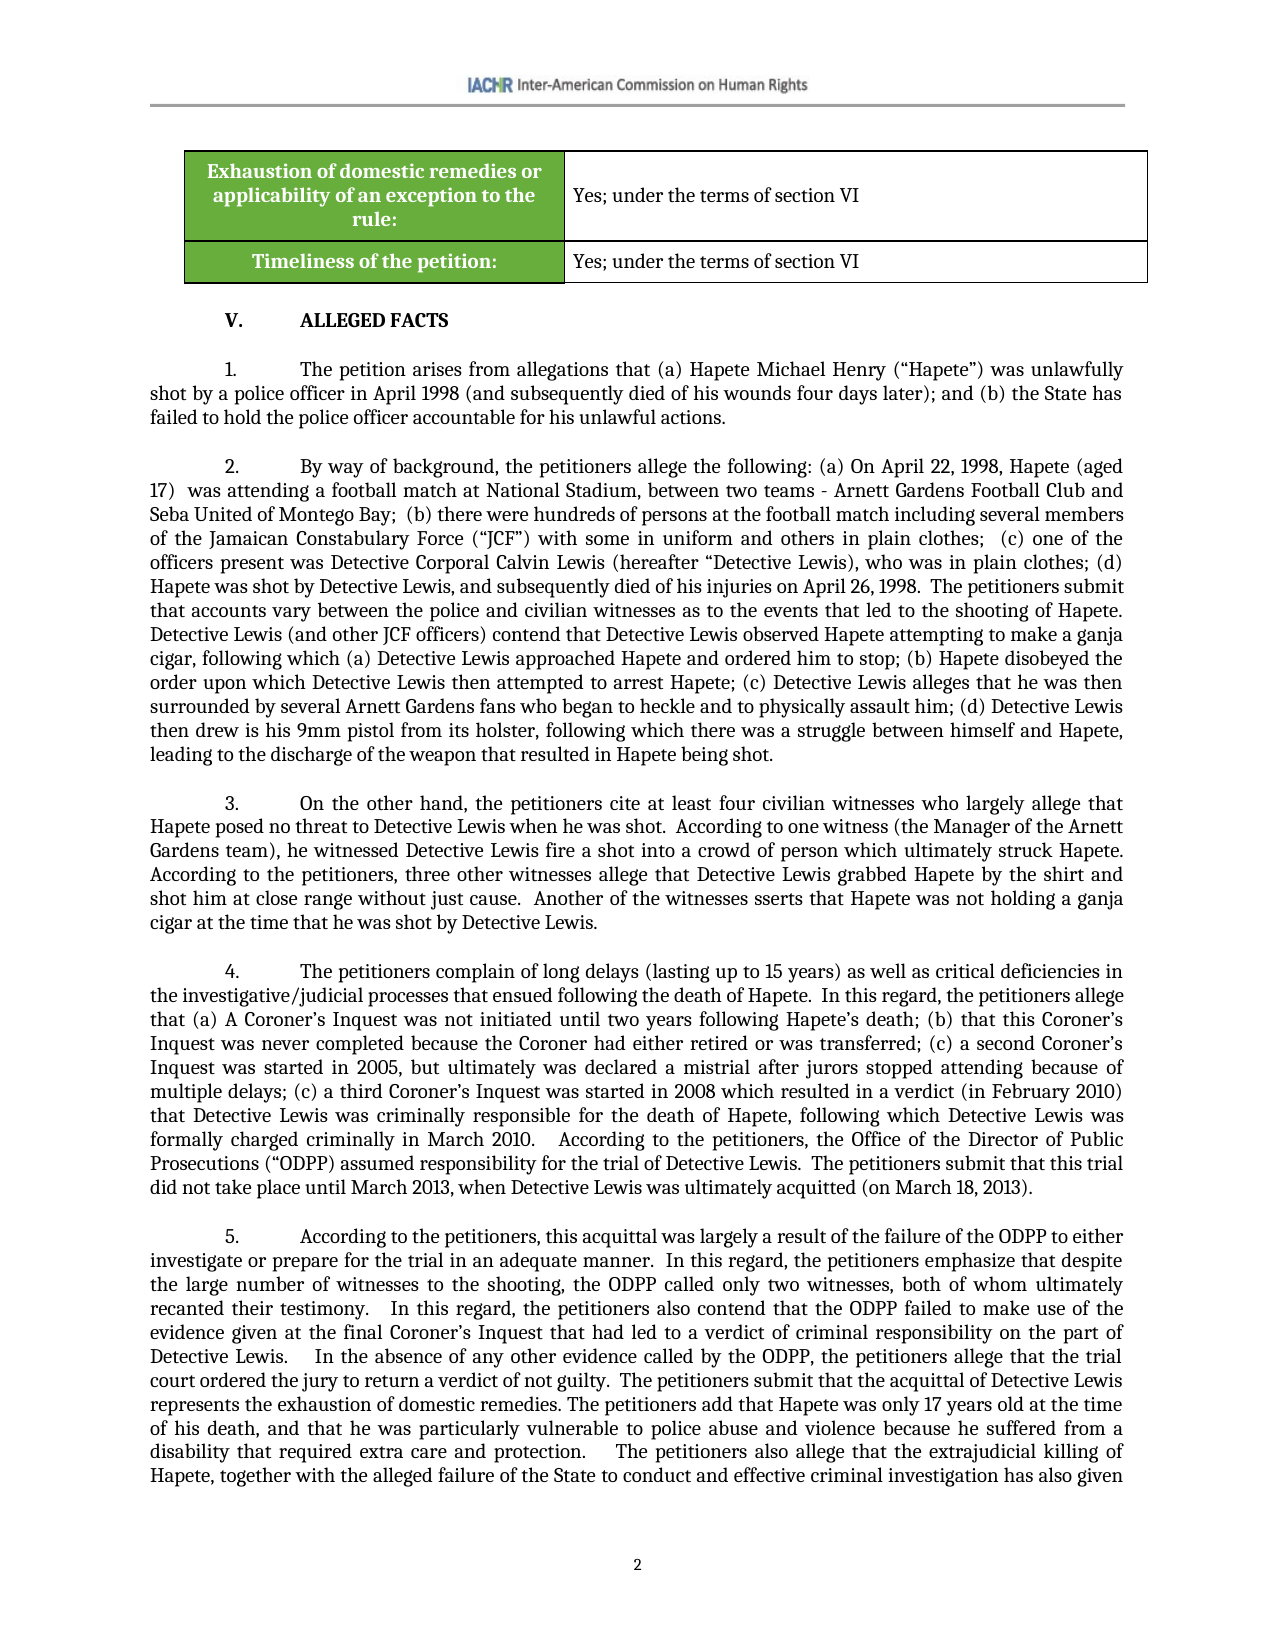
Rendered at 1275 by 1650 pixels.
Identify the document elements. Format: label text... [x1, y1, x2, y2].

text V. ALLEGED FACTS [150, 309, 1125, 333]
list The petition arises from allegations that (a) Hapete Michael Henry (“Hapete”) was unlawfully shot by a police officer in April 1998 (and subsequently died of his wounds four days later); and (b) the State has failed to hold the police officer accountable for his unlawful actions. [150, 358, 1125, 430]
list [150, 1224, 1125, 1488]
picture [456, 75, 819, 95]
list On the other hand, the petitioners cite at least four civilian witnesses who largely allege that Hapete posed no threat to Detective Lewis when he was shot. According to one witness (the Manager of the Arnett Gardens team), he witnessed Detective Lewis fire a shot into a crowd of person which ultimately struck Hapete. According to the petitioners, three other witnesses allege that Detective Lewis grabbed Hapete by the shirt and shot him at close range without just cause. Another of the witnesses sserts that Hapete was not holding a ganja cigar at the time that he was shot by Detective Lewis. [150, 791, 1125, 935]
table_cell Timeliness of the petition: [185, 242, 564, 282]
table_cell Yes; under the terms of section VI [565, 242, 1147, 282]
table_cell Yes; under the terms of section VI [565, 152, 1147, 240]
list By way of background, the petitioners allege the following: (a) On April 22, 1998, Hapete (aged 17) was attending a football match at National Stadium, between two teams - Arnett Gardens Football Club and Seba United of Montego Bay; (b) there were hundreds of persons at the football match including several members of the Jamaican Constabulary Force (“JCF”) with some in uniform and others in plain clothes; (c) one of the officers present was Detective Corporal Calvin Lewis (hereafter “Detective Lewis), who was in plain clothes; (d) Hapete was shot by Detective Lewis, and subsequently died of his injuries on April 26, 1998. The petitioners submit that accounts vary between the police and civilian witnesses as to the events that led to the shooting of Hapete. Detective Lewis (and other JCF officers) contend that Detective Lewis observed Hapete attempting to make a ganja cigar, following which (a) Detective Lewis approached Hapete and ordered him to stop; (b) Hapete disobeyed the order upon which Detective Lewis then attempted to arrest Hapete; (c) Detective Lewis alleges that he was then surrounded by several Arnett Gardens fans who began to heckle and to physically assault him; (d) Detective Lewis then drew is his 9mm pistol from its holster, following which there was a struggle between himself and Hapete, leading to the discharge of the weapon that resulted in Hapete being shot. [150, 455, 1125, 766]
list The petitioners complain of long delays (lasting up to 15 years) as well as critical deficiencies in the investigative/judicial processes that ensued following the death of Hapete. In this regard, the petitioners allege that (a) A Coroner’s Inquest was not initiated until two years following Hapete’s death; (b) that this Coroner’s Inquest was never completed because the Coroner had either retired or was transferred; (c) a second Coroner’s Inquest was started in 2005, but ultimately was declared a mistrial after jurors stopped attending because of multiple delays; (c) a third Coroner’s Inquest was started in 2008 which resulted in a verdict (in February 2010) that Detective Lewis was criminally responsible for the death of Hapete, following which Detective Lewis was formally charged criminally in March 2010. According to the petitioners, the Office of the Director of Public Prosecutions (“ODPP) assumed responsibility for the trial of Detective Lewis. The petitioners submit that this trial did not take place until March 2013, when Detective Lewis was ultimately acquitted (on March 18, 2013). [150, 960, 1125, 1199]
table_cell Exhaustion of domestic remedies or applicability of an exception to the rule: [185, 152, 564, 240]
